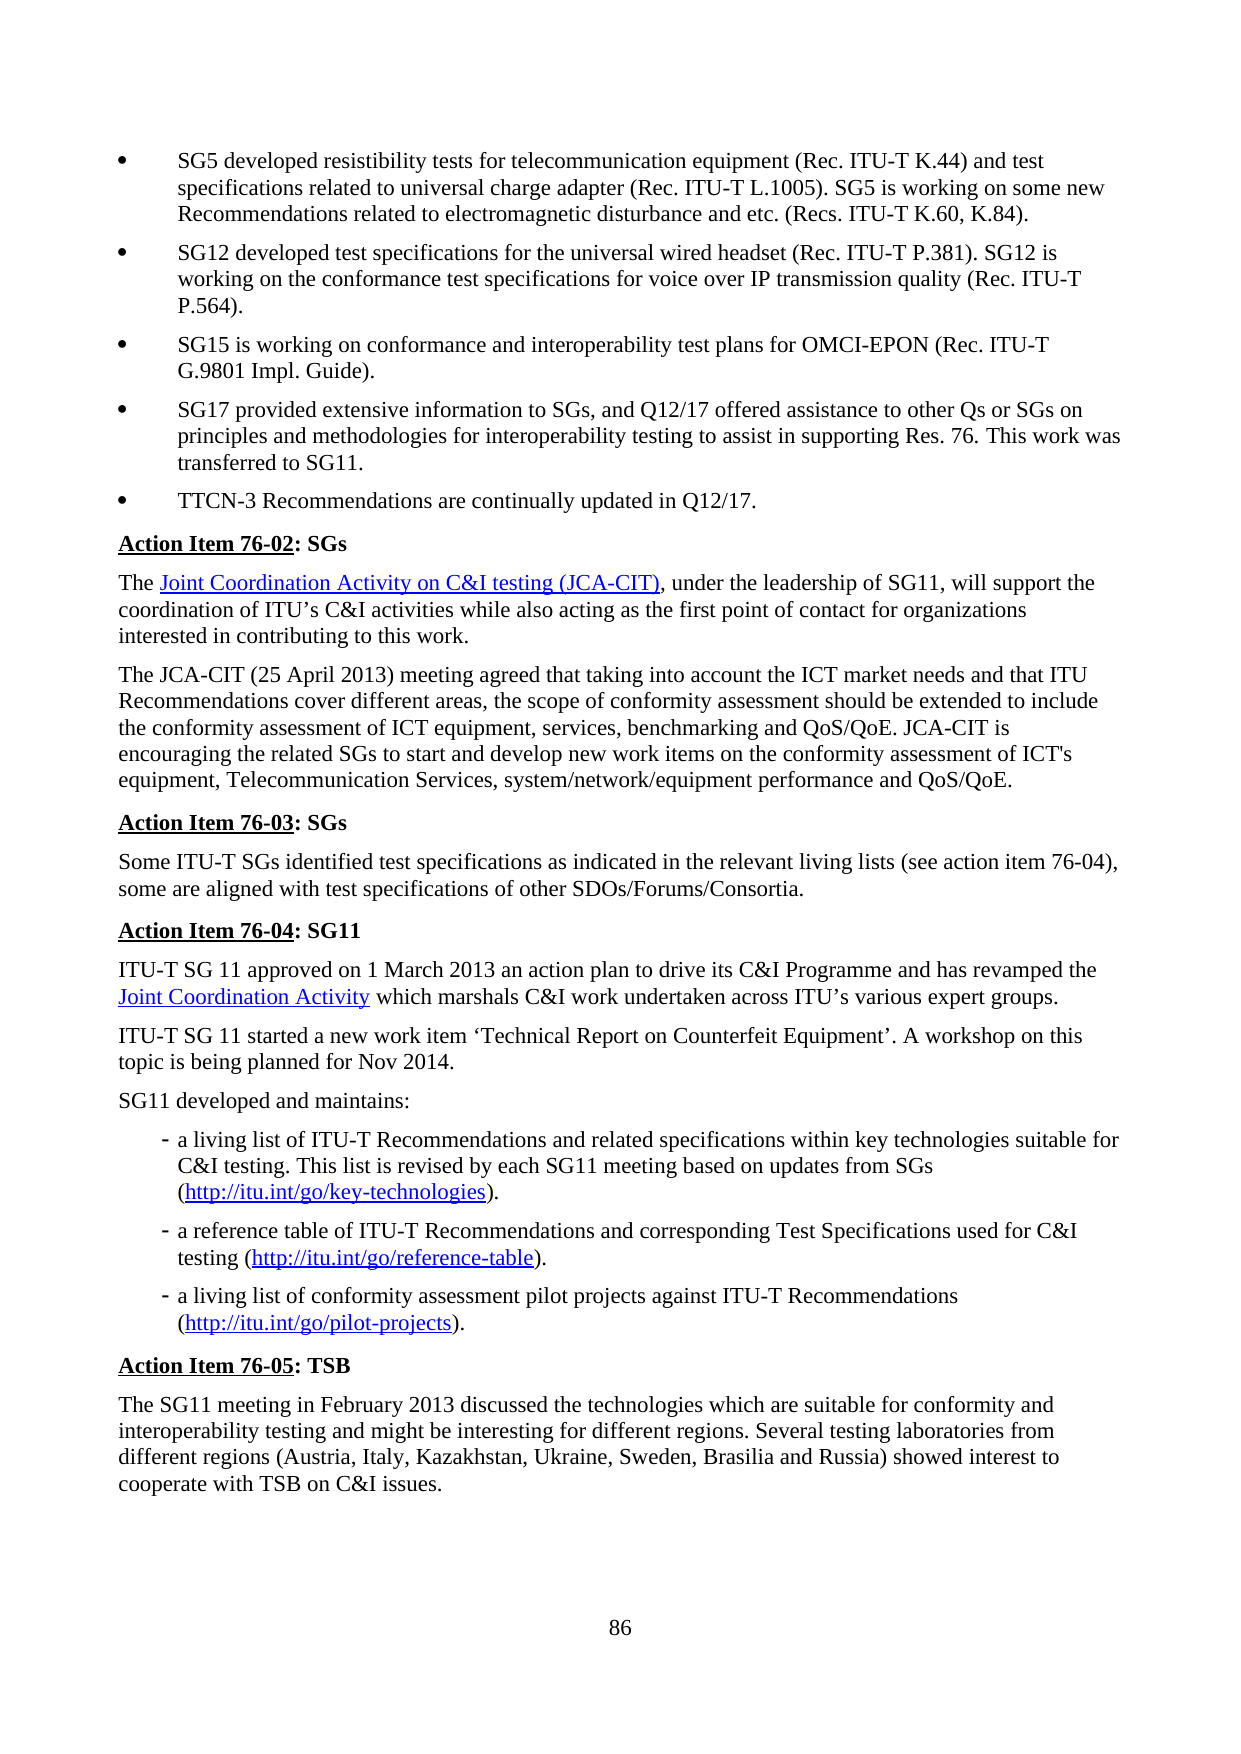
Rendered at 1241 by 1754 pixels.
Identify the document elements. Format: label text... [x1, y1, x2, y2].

subtitle Action Item 76-05: TSB [118, 1352, 1122, 1378]
list SG5 developed resistibility tests for telecommunication equipment (Rec. ITU-T K.44) and test specifications related to universal charge adapter (Rec. ITU-T L.1005). SG5 is working on some new Recommendations related to electromagnetic disturbance and etc. (Recs. ITU-T K.60, K.84). [118, 148, 1122, 227]
list a living list of ITU-T Recommendations and related specifications within key technologies suitable for C&I testing. This list is revised by each SG11 meeting based on updates from SGs (http://itu.int/go/key-technologies). [161, 1126, 1122, 1205]
list TTCN-3 Recommendations are continually updated in Q12/17. [118, 487, 1122, 514]
list SG12 developed test specifications for the universal wired headset (Rec. ITU-T P.381). SG12 is working on the conformance test specifications for voice over IP transmission quality (Rec. ITU-T P.564). [118, 239, 1122, 318]
text Some ITU-T SGs identified test specifications as indicated in the relevant living lists (see action item 76-04), some are aligned with test specifications of other SDOs/Forums/Consortia. [118, 848, 1122, 901]
text The JCA-CIT (25 April 2013) meeting agreed that taking into account the ICT market needs and that ITU Recommendations cover different areas, the scope of conformity assessment should be extended to include the conformity assessment of ICT equipment, services, benchmarking and QoS/QoE. JCA-CIT is encouraging the related SGs to start and develop new work items on the conformity assessment of ICT's equipment, Telecommunication Services, system/network/equipment performance and QoS/QoE. [118, 661, 1122, 793]
list a reference table of ITU-T Recommendations and corresponding Test Specifications used for C&I testing (http://itu.int/go/reference-table). [161, 1217, 1122, 1270]
list SG15 is working on conformance and interoperability test plans for OMCI-EPON (Rec. ITU-T G.9801 Impl. Guide). [118, 331, 1122, 383]
list a living list of conformity assessment pilot projects against ITU-T Recommendations (http://itu.int/go/pilot-projects). [161, 1282, 1122, 1335]
text The Joint Coordination Activity on C&I testing (JCA-CIT), under the leadership of SG11, will support the coordination of ITU’s C&I activities while also acting as the first point of contact for organizations interested in contributing to this work. [118, 569, 1122, 648]
subtitle Action Item 76-04: SG11 [118, 918, 1122, 944]
subtitle Action Item 76-03: SGs [118, 809, 1122, 836]
text ITU-T SG 11 approved on 1 March 2013 an action plan to drive its C&I Programme and has revamped the Joint Coordination Activity which marshals C&I work undertaken across ITU’s various expert groups. [118, 956, 1122, 1009]
subtitle Action Item 76-02: SGs [118, 531, 1122, 557]
text ITU-T SG 11 started a new work item ‘Technical Report on Counterfeit Equipment’. A workshop on this topic is being planned for Nov 2014. [118, 1022, 1122, 1074]
text SG11 developed and maintains: [118, 1087, 1122, 1113]
text The SG11 meeting in February 2013 discussed the technologies which are suitable for conformity and interoperability testing and might be interesting for different regions. Several testing laboratories from different regions (Austria, Italy, Kazakhstan, Ukraine, Sweden, Brasilia and Russia) showed interest to cooperate with TSB on C&I issues. [118, 1391, 1122, 1496]
list SG17 provided extensive information to SGs, and Q12/17 offered assistance to other Qs or SGs on principles and methodologies for interoperability testing to assist in supporting Res. 76. This work was transferred to SG11. [118, 396, 1122, 475]
